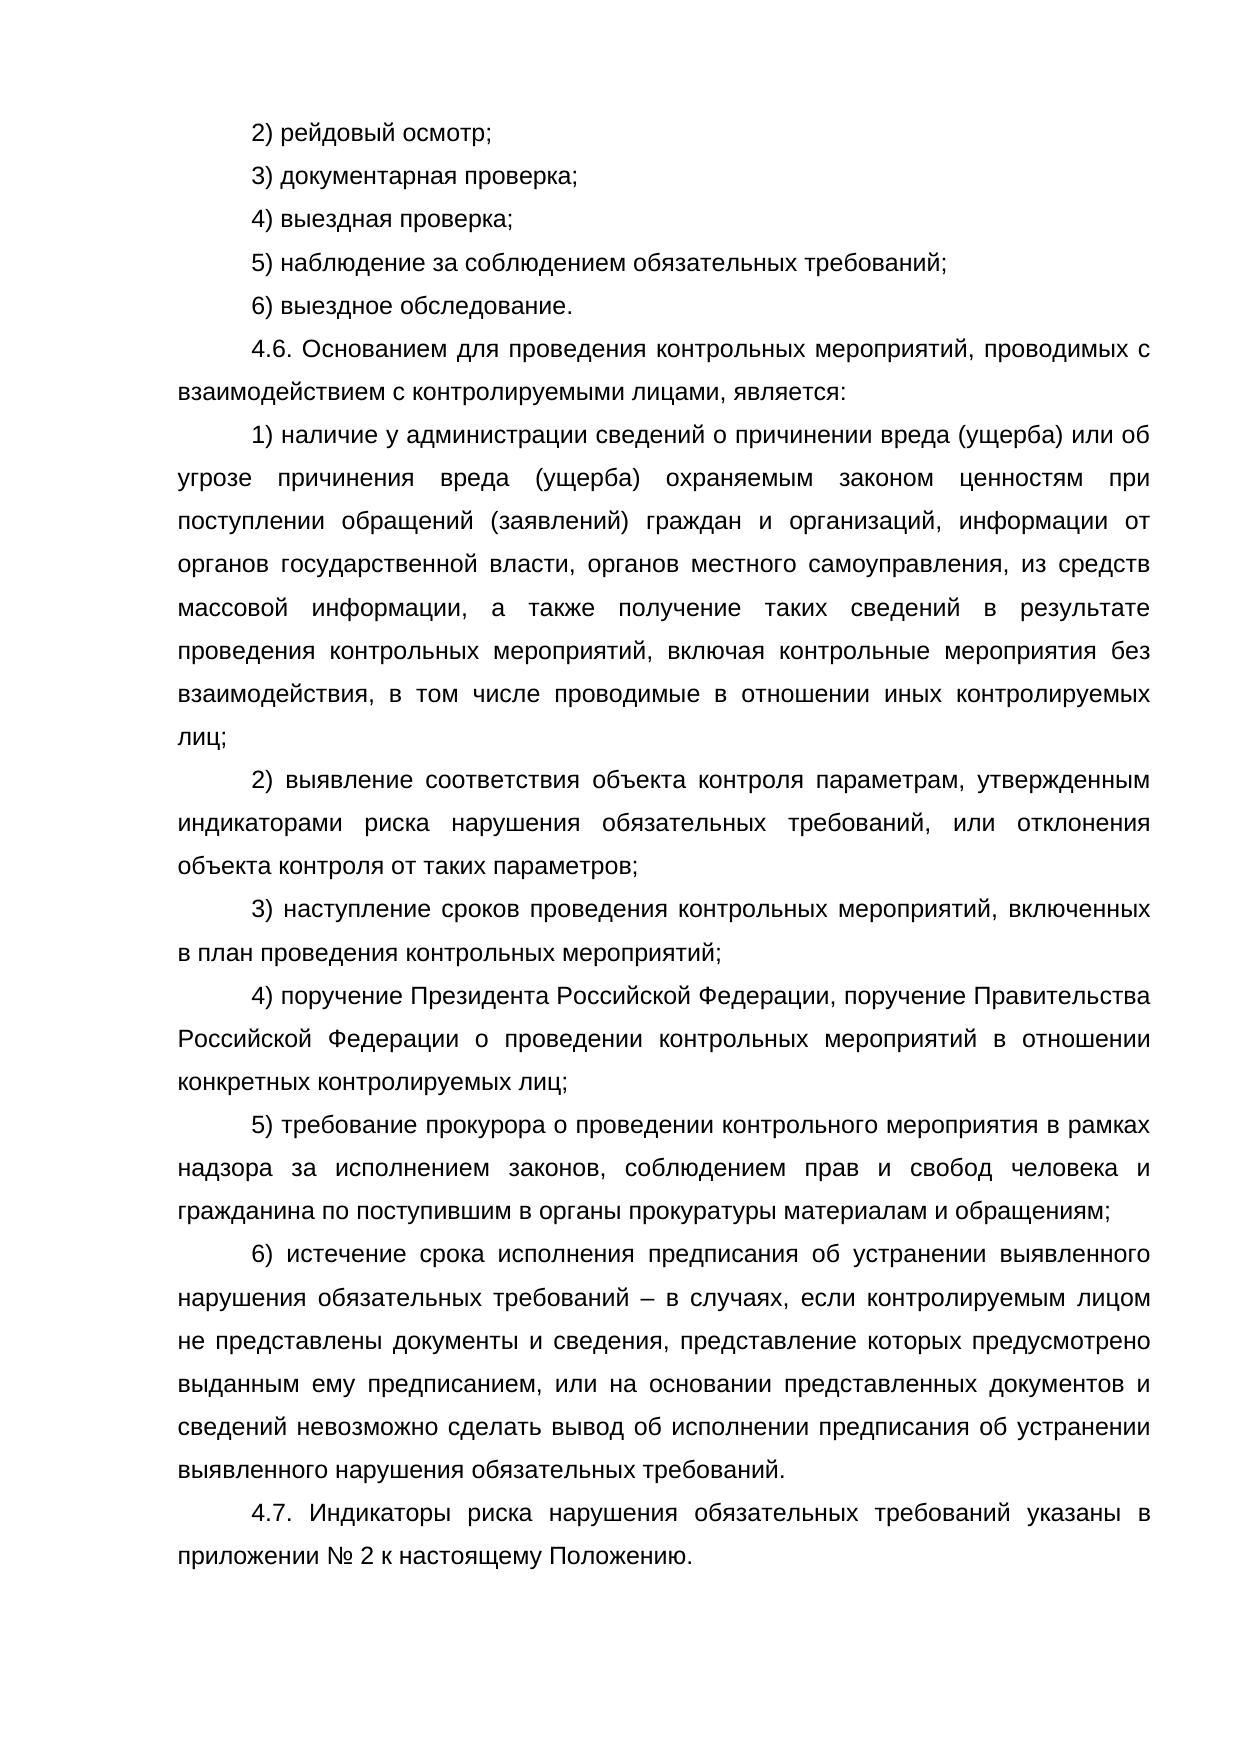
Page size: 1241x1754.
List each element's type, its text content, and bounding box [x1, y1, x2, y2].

text 5) требование прокурора о проведении контрольного мероприятия в рамках надзора за исполнением законов, соблюдением прав и свобод человека и гражданина по поступившим в органы прокуратуры материалам и обращениям; [177, 1110, 1152, 1225]
text 2) выявление соответствия объекта контроля параметрам, утвержденным индикаторами риска нарушения обязательных требований, или отклонения объекта контроля от таких параметров; [177, 765, 1152, 880]
text 4.7. Индикаторы риска нарушения обязательных требований указаны в приложении № 2 к настоящему Положению. [177, 1498, 1152, 1570]
text 3) документарная проверка; [177, 161, 1152, 190]
text 6) выездное обследование. [177, 291, 1152, 319]
text 4) выездная проверка; [177, 204, 1152, 233]
text 3) наступление сроков проведения контрольных мероприятий, включенных в план проведения контрольных мероприятий; [177, 894, 1152, 966]
text 4) поручение Президента Российской Федерации, поручение Правительства Российской Федерации о проведении контрольных мероприятий в отношении конкретных контролируемых лиц; [177, 981, 1152, 1096]
text 1) наличие у администрации сведений о причинении вреда (ущерба) или об угрозе причинения вреда (ущерба) охраняемым законом ценностям при поступлении обращений (заявлений) граждан и организаций, информации от органов государственной власти, органов местного самоуправления, из средств массовой информации, а также получение таких сведений в результате проведения контрольных мероприятий, включая контрольные мероприятия без взаимодействия, в том числе проводимые в отношении иных контролируемых лиц; [177, 420, 1152, 751]
text 6) истечение срока исполнения предписания об устранении выявленного нарушения обязательных требований – в случаях, если контролируемым лицом не представлены документы и сведения, представление которых предусмотрено выданным ему предписанием, или на основании представленных документов и сведений невозможно сделать вывод об исполнении предписания об устранении выявленного нарушения обязательных требований. [177, 1239, 1152, 1484]
text 4.6. Основанием для проведения контрольных мероприятий, проводимых с взаимодействием с контролируемыми лицами, является: [177, 334, 1152, 406]
text 2) рейдовый осмотр; [177, 118, 1152, 147]
text 5) наблюдение за соблюдением обязательных требований; [177, 247, 1152, 276]
